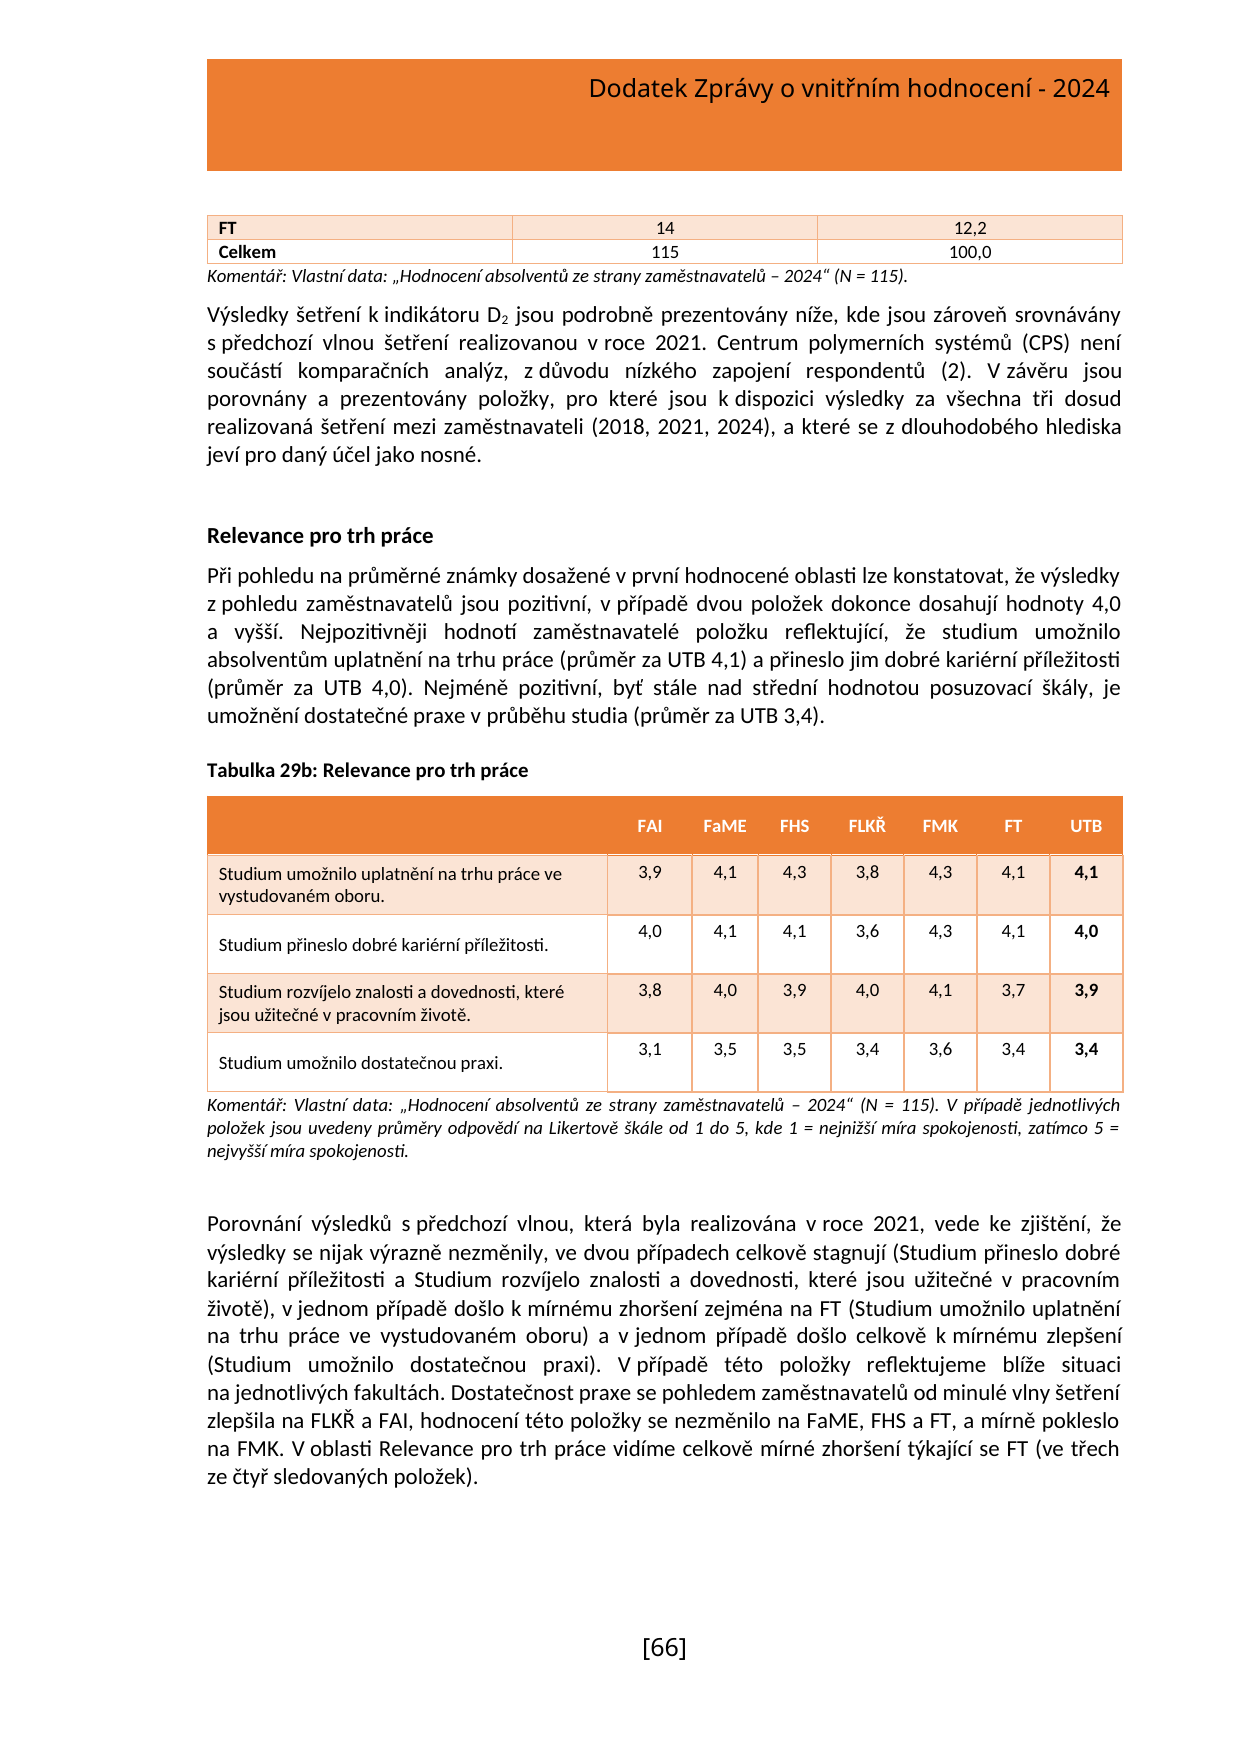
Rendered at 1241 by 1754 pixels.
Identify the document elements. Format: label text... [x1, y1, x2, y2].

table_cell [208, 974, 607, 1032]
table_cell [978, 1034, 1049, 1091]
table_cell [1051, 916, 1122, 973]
text Tabulka 29b: Relevance pro trh práce [207, 758, 1122, 783]
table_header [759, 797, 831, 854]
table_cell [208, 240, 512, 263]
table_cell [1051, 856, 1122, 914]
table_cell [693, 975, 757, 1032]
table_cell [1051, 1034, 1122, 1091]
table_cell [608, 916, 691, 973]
text Při pohledu na průměrné známky dosažené v první hodnocené oblasti lze konstatovat, že výsledky z pohledu zaměstnavatelů jsou pozitivní, v případě dvou položek dokonce dosahují hodnoty 4,0 a vyšší. Nejpozitivněji hodnotí zaměstnavatelé položku reflektující, že studium umožnilo absolventům uplatnění na trhu práce (průměr za UTB 4,1) a přineslo jim dobré kariérní příležitosti (průměr za UTB 4,0). Nejméně pozitivní, byť stále nad střední hodnotou posuzovací škály, je umožnění dostatečné praxe v průběhu studia (průměr za UTB 3,4). [207, 561, 1122, 729]
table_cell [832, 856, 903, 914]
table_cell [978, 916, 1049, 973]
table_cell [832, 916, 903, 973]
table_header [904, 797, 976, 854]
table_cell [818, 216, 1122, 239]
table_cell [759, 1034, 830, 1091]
text Komentář: Vlastní data: „Hodnocení absolventů ze strany zaměstnavatelů – 2024“ (N = 115). V případě jednotlivých položek jsou uvedeny průměry odpovědí na Likertově škále od 1 do 5, kde 1 = nejnižší míra spokojenosti, zatímco 5 = nejvyšší míra spokojenosti. [207, 1093, 1122, 1162]
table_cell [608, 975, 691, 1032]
text Porovnání výsledků s předchozí vlnou, která byla realizována v roce 2021, vede ke zjištění, že výsledky se nijak výrazně nezměnily, ve dvou případech celkově stagnují (Studium přineslo dobré kariérní příležitosti a Studium rozvíjelo znalosti a dovednosti, které jsou užitečné v pracovním životě), v jednom případě došlo k mírnému zhoršení zejména na FT (Studium umožnilo uplatnění na trhu práce ve vystudovaném oboru) a v jednom případě došlo celkově k mírnému zlepšení (Studium umožnilo dostatečnou praxi). V případě této položky reflektujeme blíže situaci na jednotlivých fakultách. Dostatečnost praxe se pohledem zaměstnavatelů od minulé vlny šetření zlepšila na FLKŘ a FAI, hodnocení této položky se nezměnilo na FaME, FHS a FT, a mírně pokleslo na FMK. V oblasti Relevance pro trh práce vidíme celkově mírné zhoršení týkající se FT (ve třech ze čtyř sledovaných položek). [207, 1209, 1122, 1490]
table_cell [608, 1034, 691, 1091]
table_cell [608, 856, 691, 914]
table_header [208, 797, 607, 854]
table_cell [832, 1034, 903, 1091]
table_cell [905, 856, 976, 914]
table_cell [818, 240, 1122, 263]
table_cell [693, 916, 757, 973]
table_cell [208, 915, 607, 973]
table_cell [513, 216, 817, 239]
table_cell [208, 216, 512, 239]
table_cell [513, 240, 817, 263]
text Relevance pro trh práce [207, 521, 1122, 549]
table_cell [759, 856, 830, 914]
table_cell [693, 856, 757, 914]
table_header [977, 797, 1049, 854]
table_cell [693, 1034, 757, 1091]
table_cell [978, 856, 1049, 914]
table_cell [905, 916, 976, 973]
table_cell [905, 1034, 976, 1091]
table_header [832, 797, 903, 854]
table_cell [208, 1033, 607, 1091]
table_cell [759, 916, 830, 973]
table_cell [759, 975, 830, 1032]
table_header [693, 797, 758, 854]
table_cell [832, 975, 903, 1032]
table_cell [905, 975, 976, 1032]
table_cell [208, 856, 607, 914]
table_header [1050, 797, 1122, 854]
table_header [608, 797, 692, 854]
text Výsledky šetření k indikátoru D2 jsou podrobně prezentovány níže, kde jsou zároveň srovnávány s předchozí vlnou šetření realizovanou v roce 2021. Centrum polymerních systémů (CPS) není součástí komparačních analýz, z důvodu nízkého zapojení respondentů (2). V závěru jsou porovnány a prezentovány položky, pro které jsou k dispozici výsledky za všechna tři dosud realizovaná šetření mezi zaměstnavateli (2018, 2021, 2024), a které se z dlouhodobého hlediska jeví pro daný účel jako nosné. [207, 300, 1122, 468]
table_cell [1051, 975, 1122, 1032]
text Komentář: Vlastní data: „Hodnocení absolventů ze strany zaměstnavatelů – 2024“ (N = 115). [207, 264, 1122, 287]
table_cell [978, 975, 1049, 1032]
